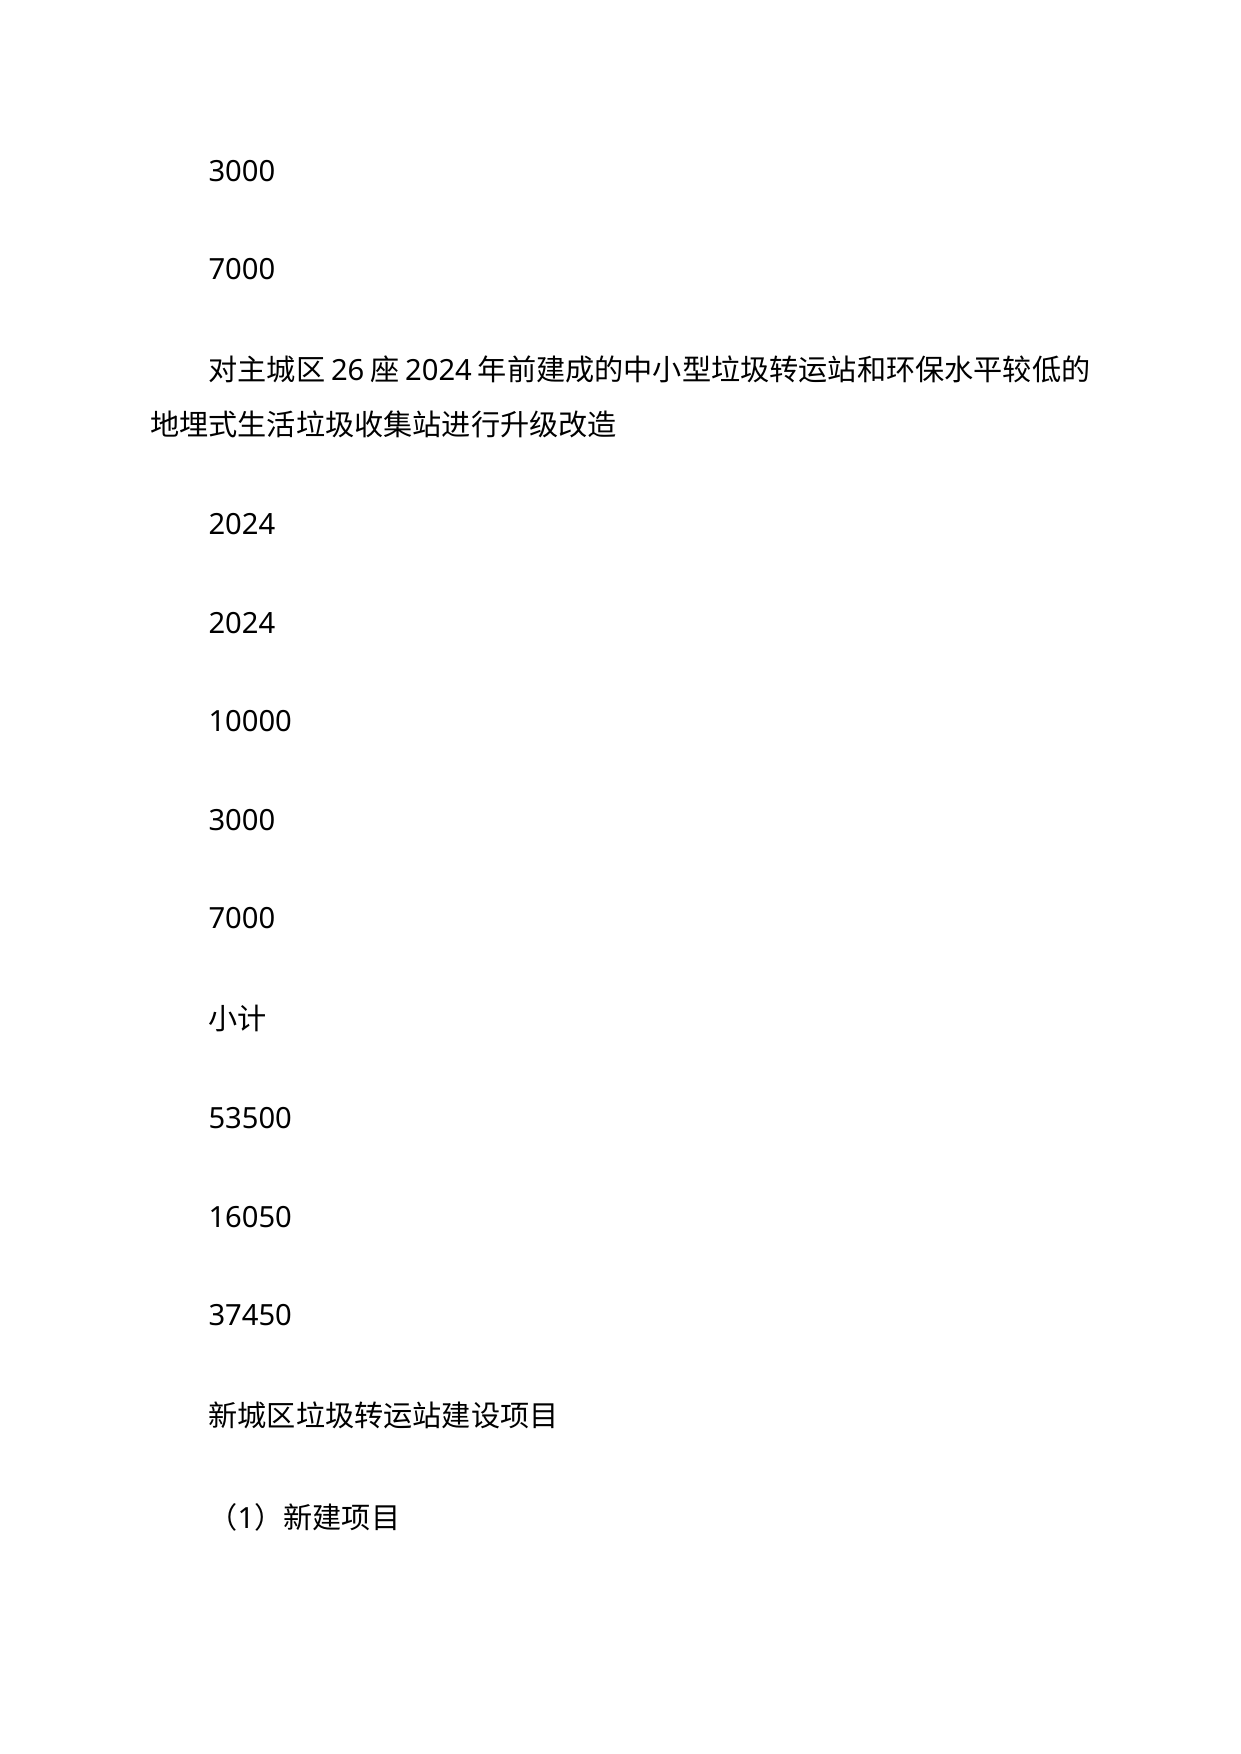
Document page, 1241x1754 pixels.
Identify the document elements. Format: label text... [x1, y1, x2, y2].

text 10000 [150, 701, 1090, 740]
text 小计 [150, 996, 1090, 1038]
text 新城区垃圾转运站建设项目 [150, 1393, 1090, 1435]
text 7000 [150, 248, 1090, 288]
text 对主城区26座2024年前建成的中小型垃圾转运站和环保水平较低的地埋式生活垃圾收集站进行升级改造 [150, 347, 1090, 444]
text 53500 [150, 1098, 1090, 1137]
text 2024 [150, 602, 1090, 642]
text 16050 [150, 1196, 1090, 1236]
text 37450 [150, 1294, 1090, 1334]
text 2024 [150, 504, 1090, 543]
text 3000 [150, 799, 1090, 839]
text 7000 [150, 897, 1090, 937]
text （1）新建项目 [150, 1495, 1090, 1537]
text 3000 [150, 150, 1090, 190]
